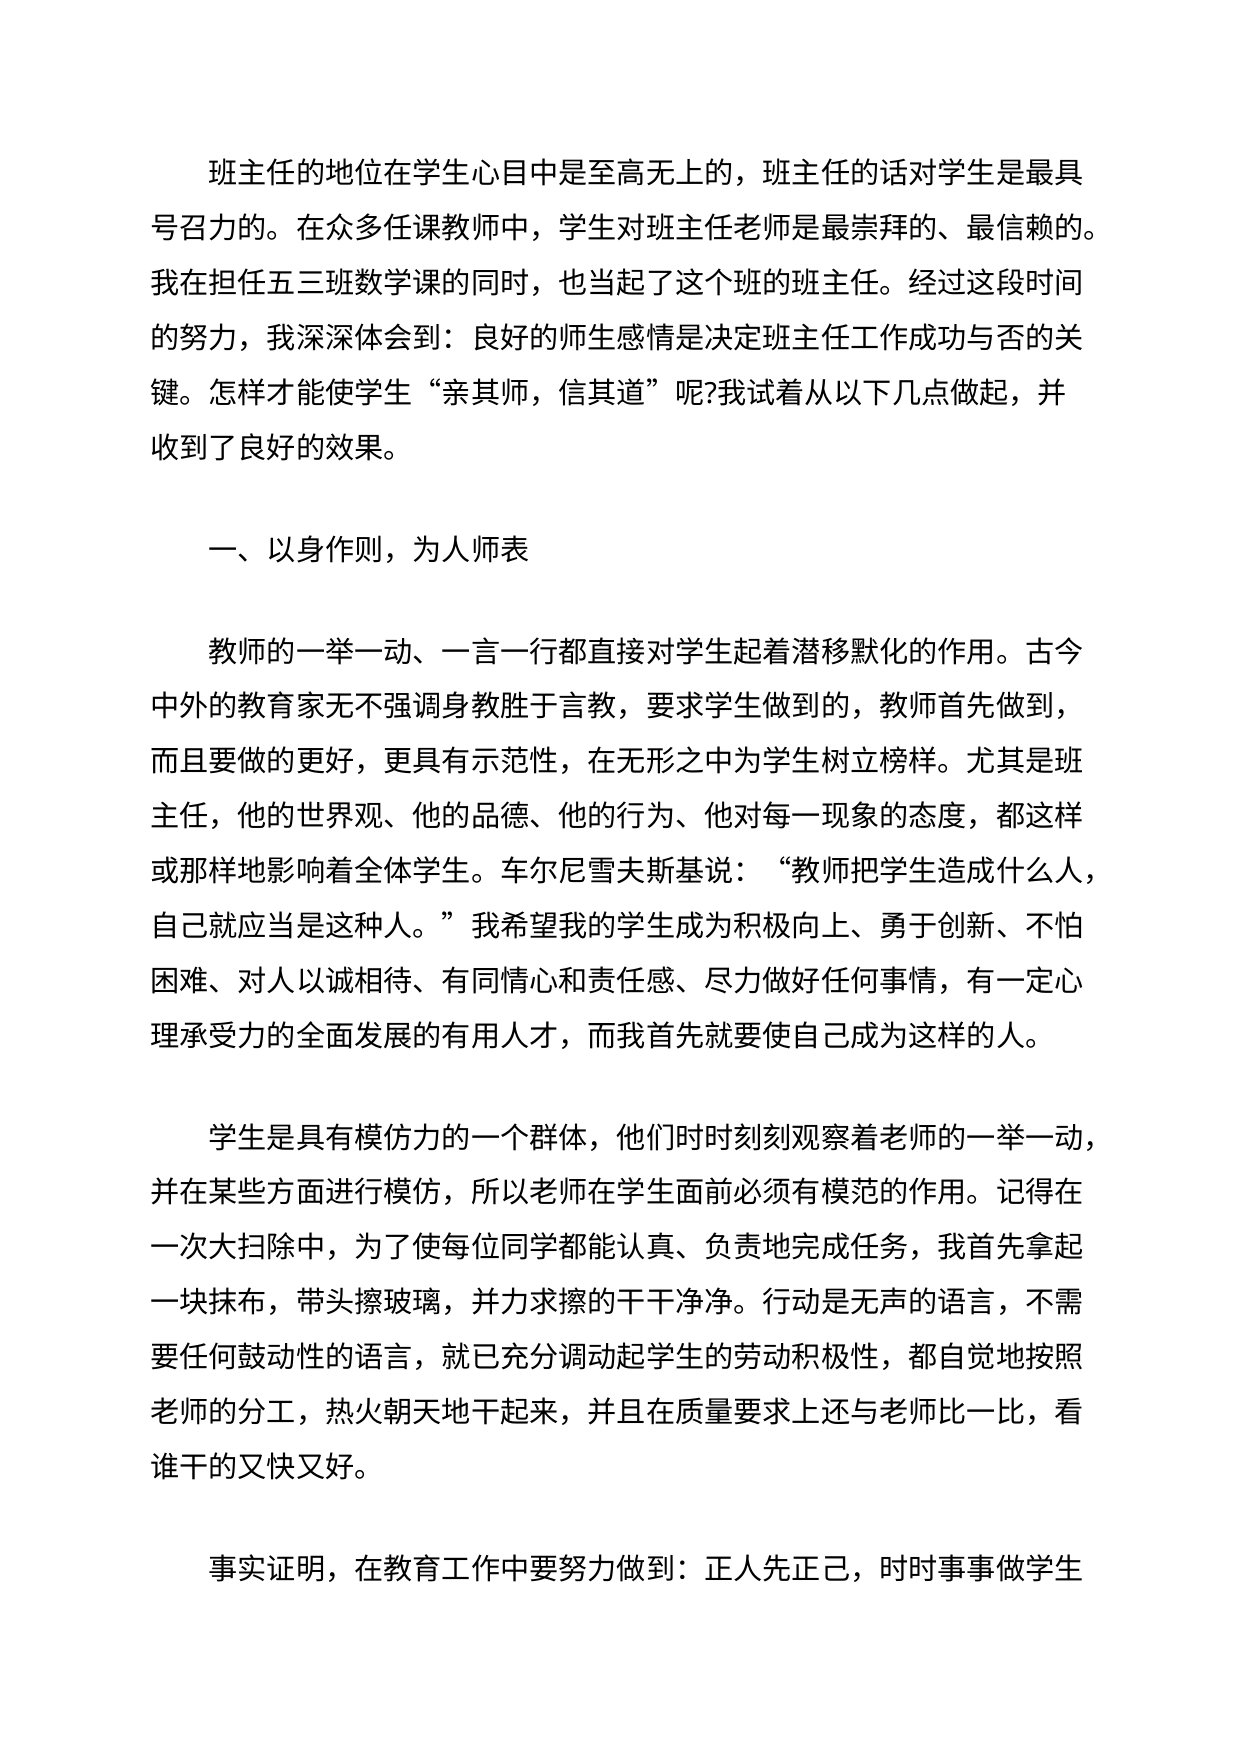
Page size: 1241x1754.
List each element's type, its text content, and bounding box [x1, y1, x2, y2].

text 一、以身作则，为人师表 [150, 526, 1090, 569]
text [150, 1545, 1090, 1588]
text 班主任的地位在学生心目中是至高无上的，班主任的话对学生是最具号召力的。在众多任课教师中，学生对班主任老师是最崇拜的、最信赖的。我在担任五三班数学课的同时，也当起了这个班的班主任。经过这段时间的努力，我深深体会到：良好的师生感情是决定班主任工作成功与否的关键。怎样才能使学生“亲其师，信其道”呢?我试着从以下几点做起，并收到了良好的效果。 [150, 150, 1090, 467]
text 教师的一举一动、一言一行都直接对学生起着潜移默化的作用。古今中外的教育家无不强调身教胜于言教，要求学生做到的，教师首先做到，而且要做的更好，更具有示范性，在无形之中为学生树立榜样。尤其是班主任，他的世界观、他的品德、他的行为、他对每一现象的态度，都这样或那样地影响着全体学生。车尔尼雪夫斯基说：“教师把学生造成什么人，自己就应当是这种人。”我希望我的学生成为积极向上、勇于创新、不怕困难、对人以诚相待、有同情心和责任感、尽力做好任何事情，有一定心理承受力的全面发展的有用人才，而我首先就要使自己成为这样的人。 [150, 628, 1090, 1055]
text 学生是具有模仿力的一个群体，他们时时刻刻观察着老师的一举一动，并在某些方面进行模仿，所以老师在学生面前必须有模范的作用。记得在一次大扫除中，为了使每位同学都能认真、负责地完成任务，我首先拿起一块抹布，带头擦玻璃，并力求擦的干干净净。行动是无声的语言，不需要任何鼓动性的语言，就已充分调动起学生的劳动积极性，都自觉地按照老师的分工，热火朝天地干起来，并且在质量要求上还与老师比一比，看谁干的又快又好。 [150, 1114, 1090, 1486]
